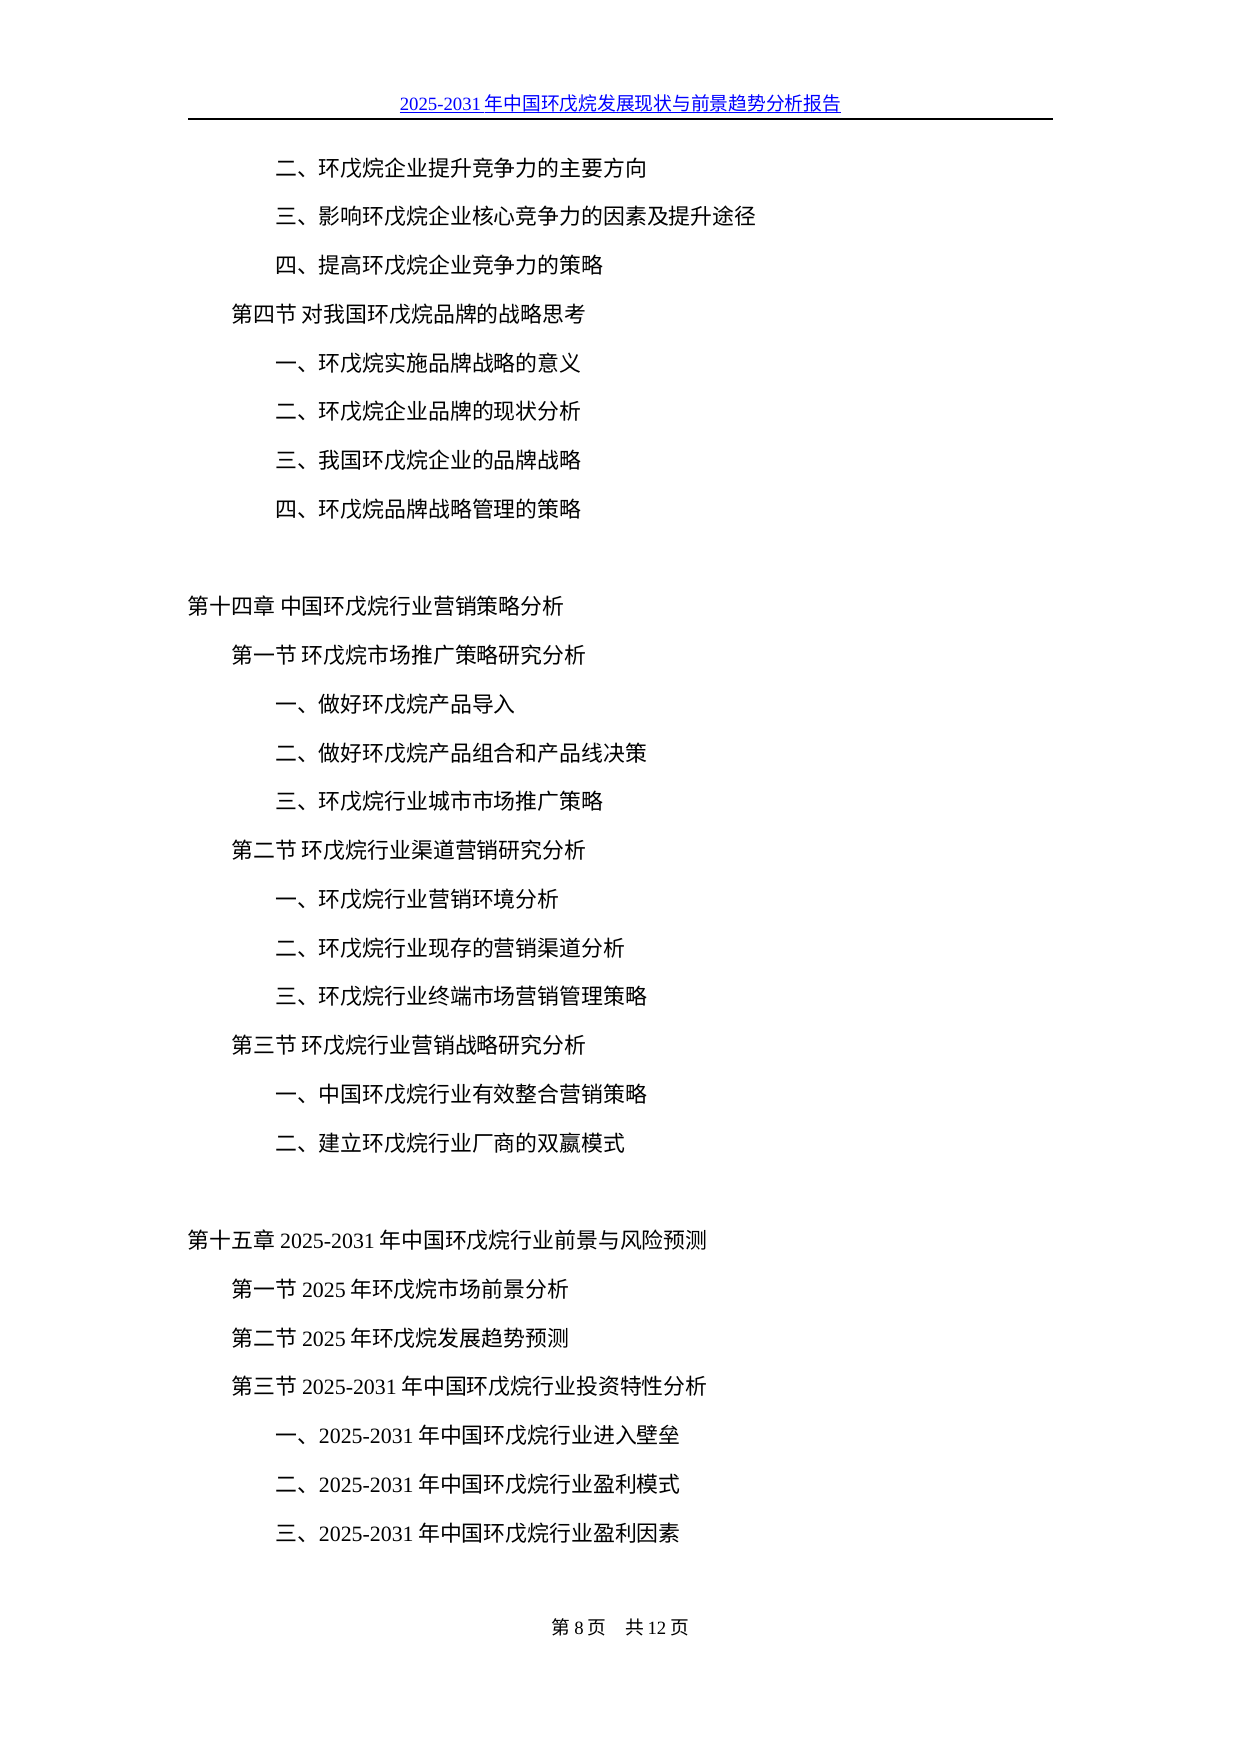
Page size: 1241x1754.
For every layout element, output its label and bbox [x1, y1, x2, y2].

text [187, 150, 1053, 1548]
